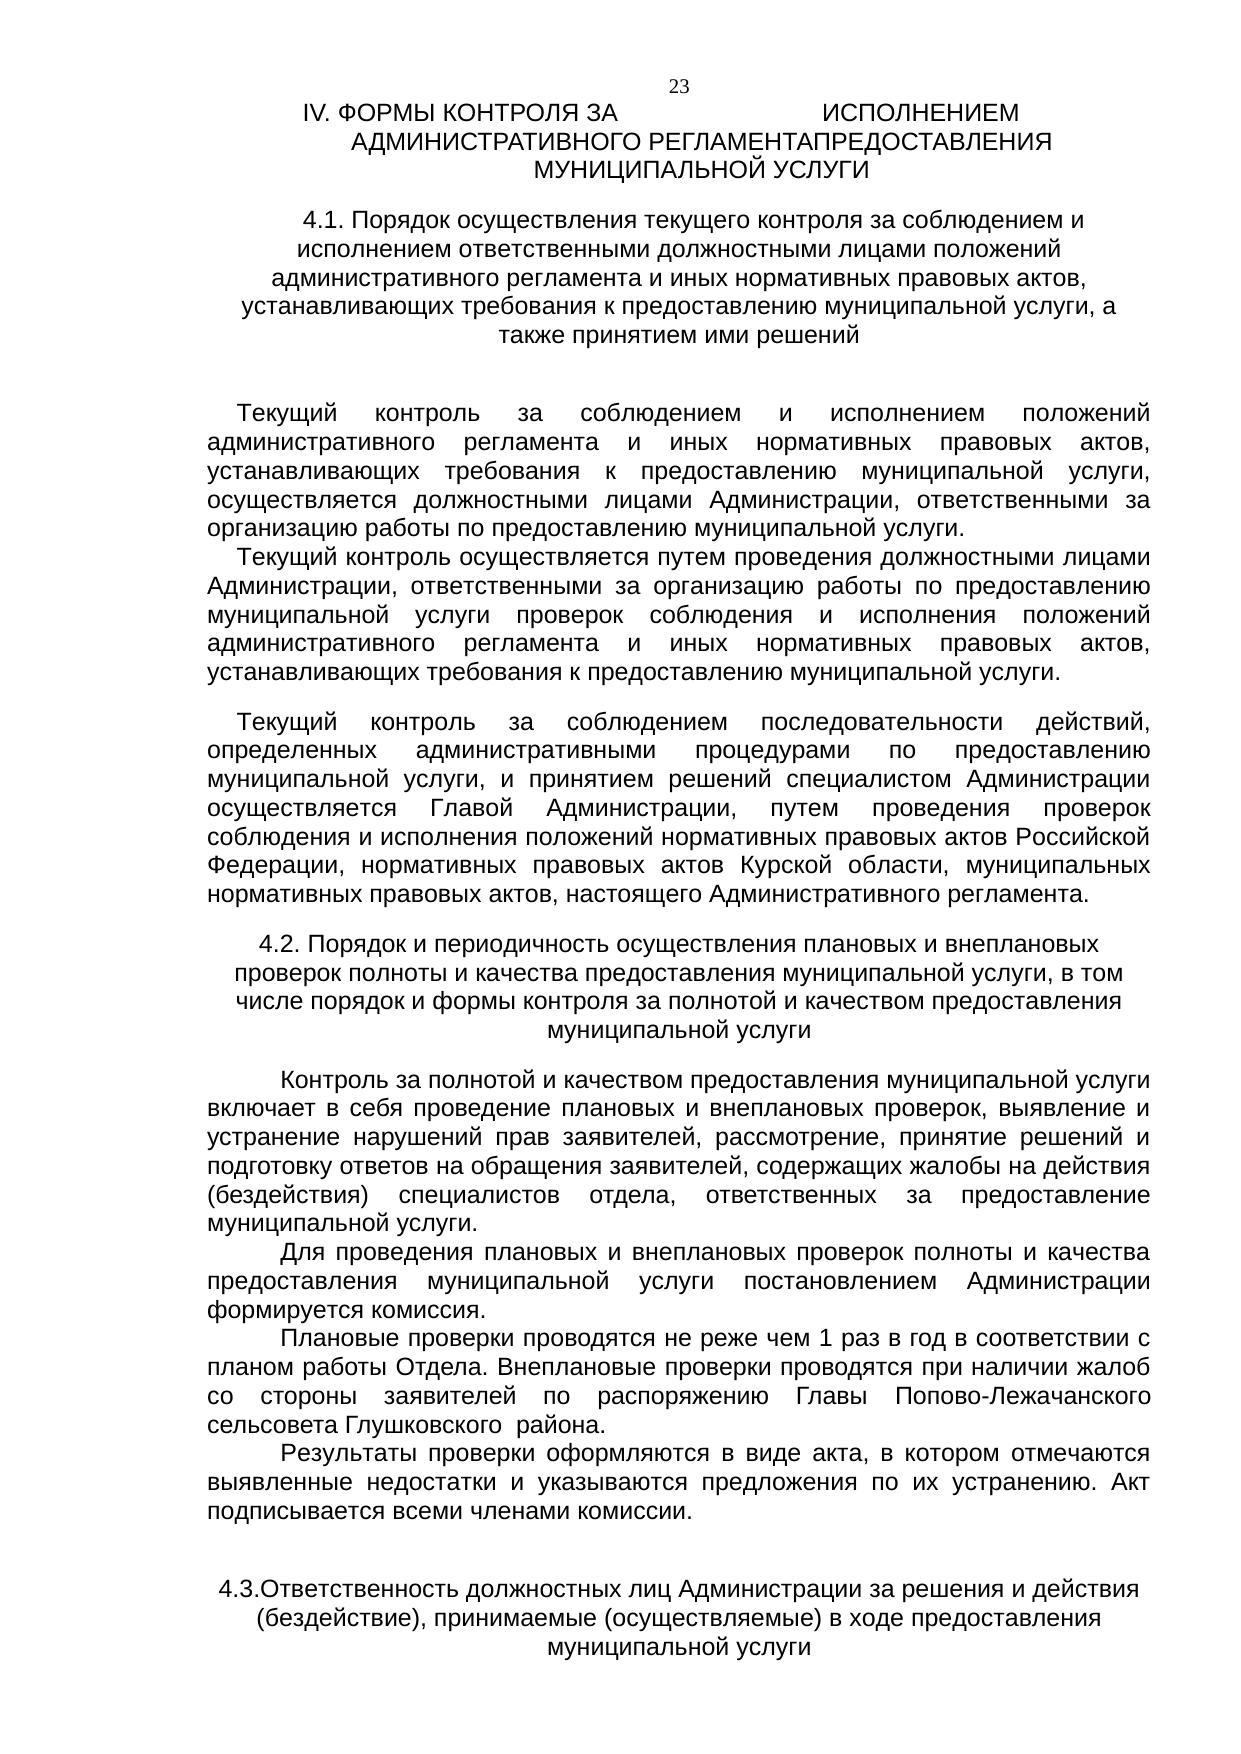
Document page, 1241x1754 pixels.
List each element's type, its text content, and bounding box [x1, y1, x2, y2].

text Результаты проверки оформляются в виде акта, в котором отмечаются выявленные недостатки и указываются предложения по их устранению. Акт подписывается всеми членами комиссии. [207, 1438, 1152, 1524]
text Для проведения плановых и внеплановых проверок полноты и качества предоставления муниципальной услуги постановлением Администрации формируется комиссия. [207, 1237, 1152, 1323]
text Текущий контроль осуществляется путем проведения должностными лицами Администрации, ответственными за организацию работы по предоставлению муниципальной услуги проверок соблюдения и исполнения положений административного регламента и иных нормативных правовых актов, устанавливающих требования к предоставлению муниципальной услуги. [207, 542, 1152, 686]
text 4.1. Порядок осуществления текущего контроля за соблюдением и исполнением ответственными должностными лицами положений административного регламента и иных нормативных правовых актов, устанавливающих требования к предоставлению муниципальной услуги, а также принятием ими решений [207, 205, 1152, 349]
text 4.3.Ответственность должностных лиц Администрации за решения и действия (бездействие), принимаемые (осуществляемые) в ходе предоставления муниципальной услуги [207, 1574, 1152, 1660]
text Плановые проверки проводятся не реже чем 1 раз в год в соответствии с планом работы Отдела. Внеплановые проверки проводятся при наличии жалоб со стороны заявителей по распоряжению Главы Попово-Лежачанского сельсовета Глушковского района. [207, 1323, 1152, 1438]
text Текущий контроль за соблюдением последовательности действий, определенных административными процедурами по предоставлению муниципальной услуги, и принятием решений специалистом Администрации осуществляется Главой Администрации, путем проведения проверок соблюдения и исполнения положений нормативных правовых актов Российской Федерации, нормативных правовых актов Курской области, муниципальных нормативных правовых актов, настоящего Административного регламента. [207, 707, 1152, 908]
text Текущий контроль за соблюдением и исполнением положений административного регламента и иных нормативных правовых актов, устанавливающих требования к предоставлению муниципальной услуги, осуществляется должностными лицами Администрации, ответственными за организацию работы по предоставлению муниципальной услуги. [207, 398, 1152, 542]
text 4.2. Порядок и периодичность осуществления плановых и внеплановых проверок полноты и качества предоставления муниципальной услуги, в том числе порядок и формы контроля за полнотой и качеством предоставления муниципальной услуги [207, 929, 1152, 1044]
text IV. ФОРМЫ КОНТРОЛЯ ЗА ИСПОЛНЕНИЕМ АДМИНИСТРАТИВНОГО РЕГЛАМЕНТАПРЕДОСТАВЛЕНИЯ МУНИЦИПАЛЬНОЙ УСЛУГИ [252, 98, 1152, 184]
text Контроль за полнотой и качеством предоставления муниципальной услуги включает в себя проведение плановых и внеплановых проверок, выявление и устранение нарушений прав заявителей, рассмотрение, принятие решений и подготовку ответов на обращения заявителей, содержащих жалобы на действия (бездействия) специалистов отдела, ответственных за предоставление муниципальной услуги. [207, 1064, 1152, 1237]
